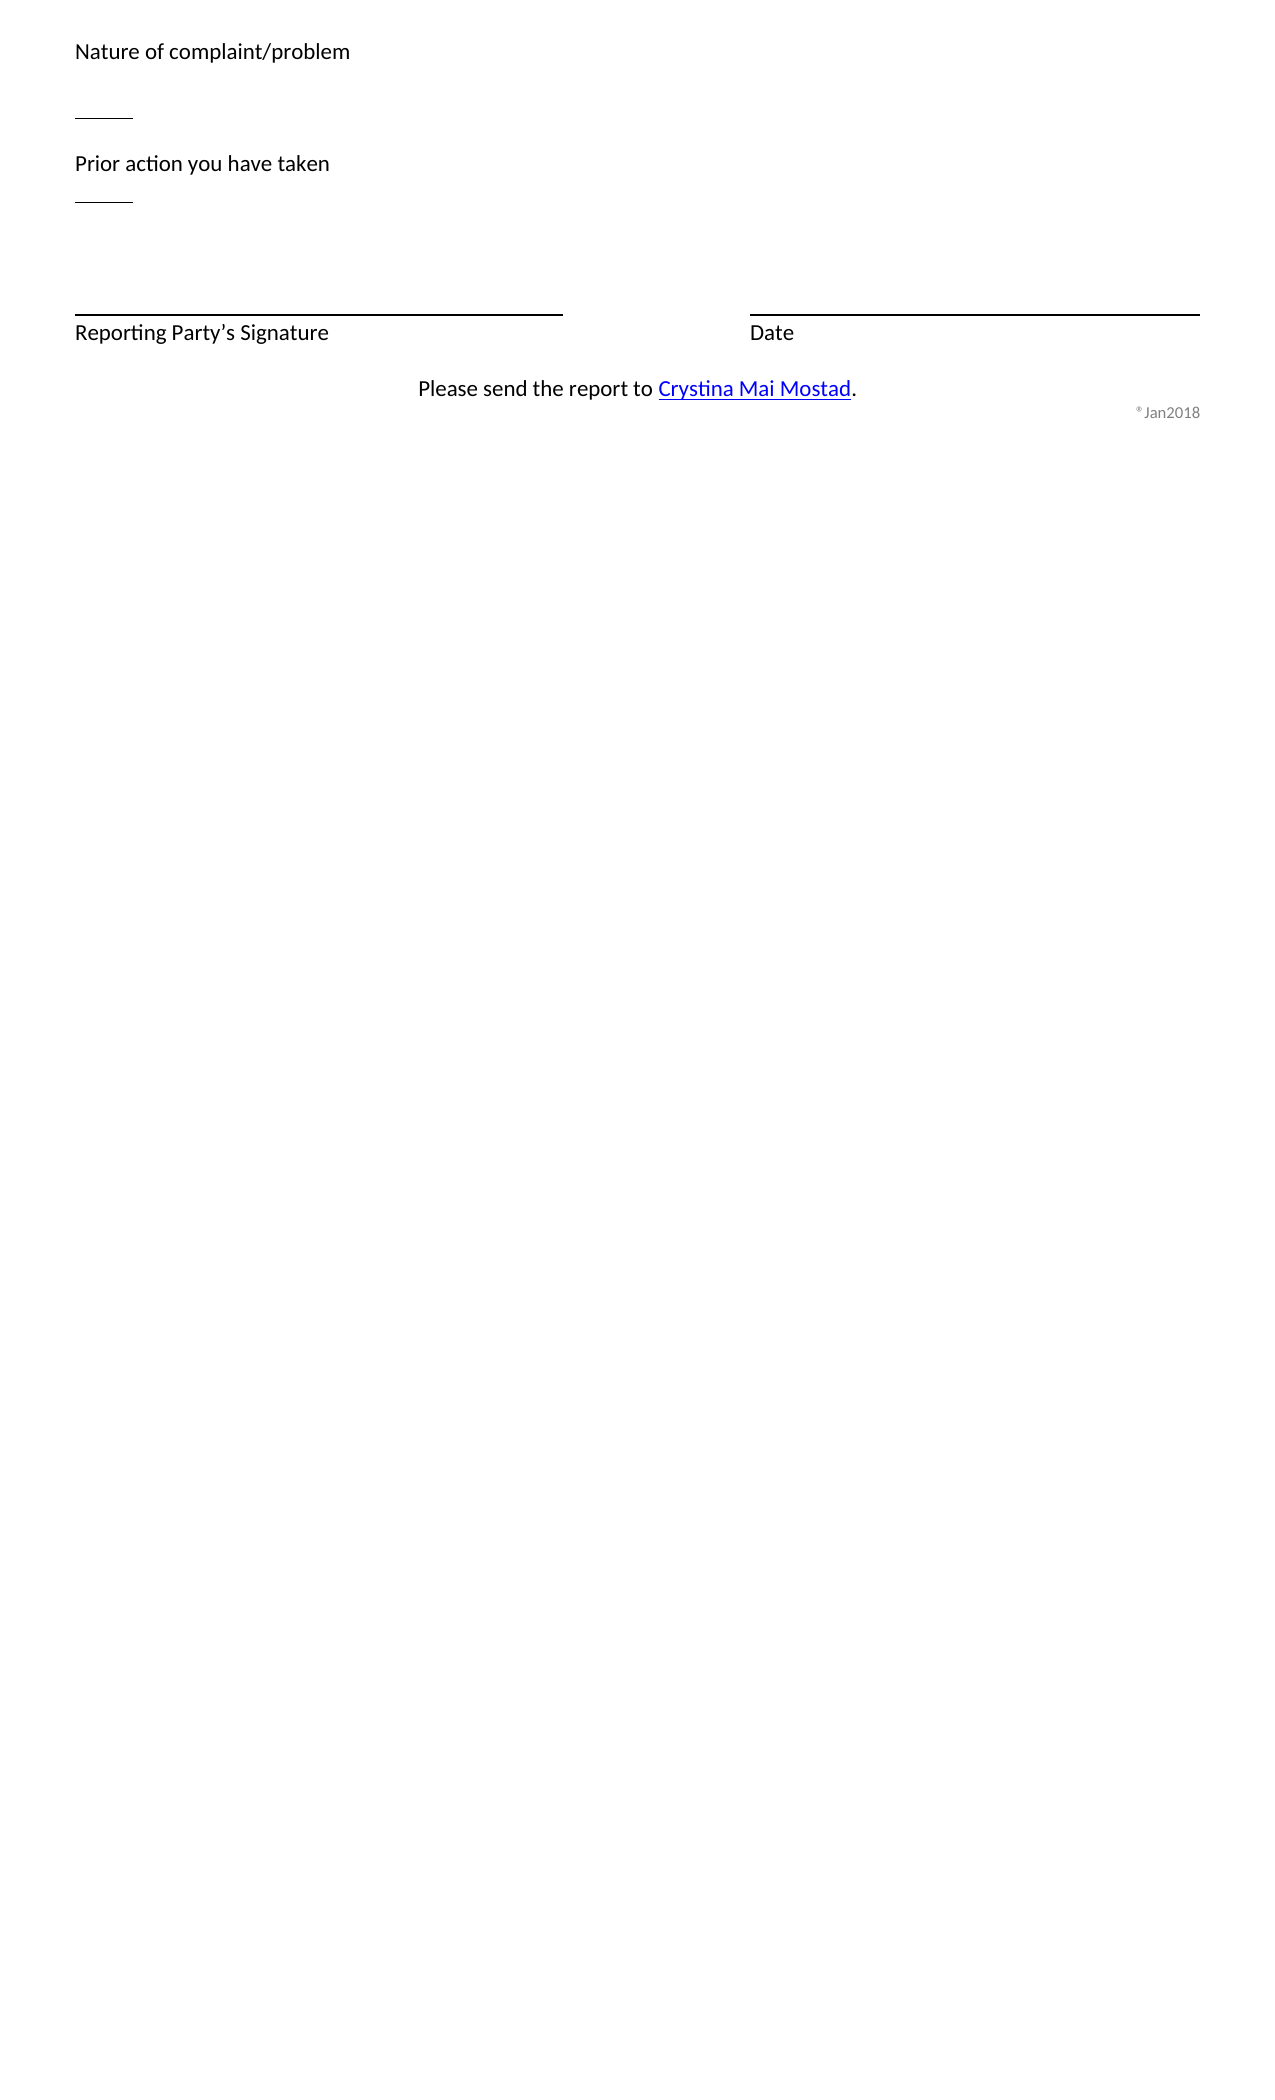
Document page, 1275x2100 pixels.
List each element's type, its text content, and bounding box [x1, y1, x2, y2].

text Please send the report to Crystina Mai Mostad. [75, 374, 1200, 402]
text Prior action you have taken [75, 149, 1200, 178]
text ®Jan2018 [75, 402, 1200, 423]
text Nature of complaint/problem [75, 37, 1200, 66]
text Reporting Party’s Signature Date [75, 318, 1200, 346]
